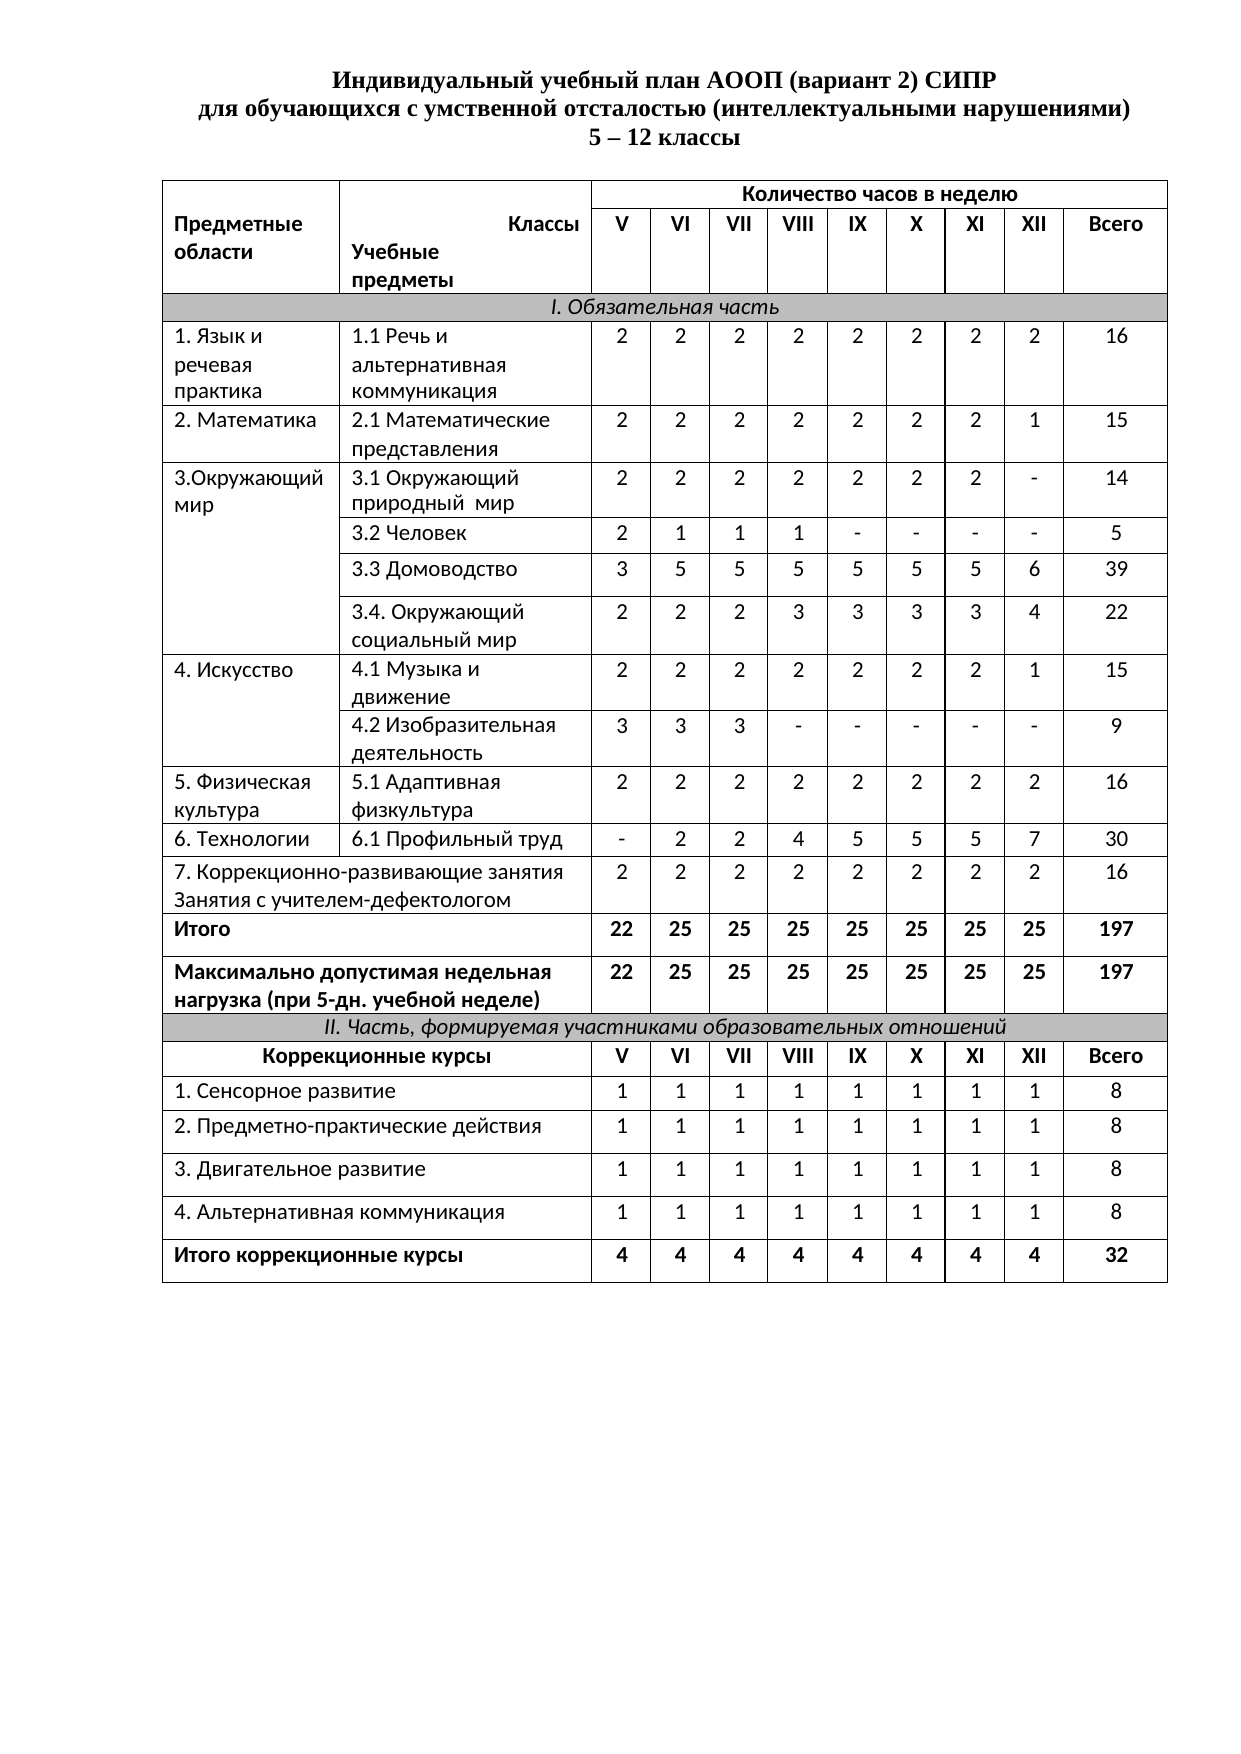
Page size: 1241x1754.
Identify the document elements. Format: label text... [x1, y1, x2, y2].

table_cell 4 [710, 1240, 767, 1282]
table_cell 2 [828, 406, 886, 462]
table_cell 3. Двигательное развитие [163, 1154, 591, 1196]
table_cell 4 [1005, 597, 1063, 654]
table_cell 2 [651, 406, 709, 462]
table_cell 4 [1005, 1240, 1063, 1282]
table_cell 1 [710, 518, 767, 553]
table_cell VI [651, 1042, 709, 1076]
table_cell 1 [651, 1154, 709, 1196]
table_cell 2 [651, 322, 709, 404]
table_cell 2 [592, 518, 650, 553]
table_cell 1 [592, 1111, 650, 1153]
table_cell 1 [887, 1077, 944, 1110]
table_cell 1 [592, 1197, 650, 1238]
table_cell Итого [163, 914, 591, 956]
table_cell 5 [946, 554, 1004, 596]
table_cell 2 [887, 857, 944, 913]
table_cell XII [1005, 1042, 1063, 1076]
table_cell 5 [828, 554, 886, 596]
table_cell 2 [592, 767, 650, 823]
table_cell - [768, 711, 827, 766]
table_cell 2 [592, 655, 650, 710]
table_cell 2 [887, 406, 944, 462]
table_cell 16 [1064, 767, 1167, 823]
table_cell 2 [828, 767, 886, 823]
table_cell 1 [768, 1111, 827, 1153]
table_cell 25 [768, 957, 827, 1013]
table_cell 1. Сенсорное развитие [163, 1077, 591, 1110]
table_cell VIII [768, 1042, 827, 1076]
table_cell 2 [946, 857, 1004, 913]
table_cell 8 [1064, 1197, 1167, 1238]
table_cell VI [651, 209, 709, 293]
table_cell 4.1 Музыка и движение [340, 655, 591, 710]
table_cell 1 [946, 1111, 1004, 1153]
table_cell 1 [710, 1111, 767, 1153]
table_cell - [1005, 518, 1063, 553]
table_cell 2 [828, 655, 886, 710]
table_cell 1 [651, 1111, 709, 1153]
table_cell 25 [710, 914, 767, 956]
table_cell 2 [651, 857, 709, 913]
table_header Классы Учебные предметы [340, 181, 591, 293]
table_cell 1 [768, 518, 827, 553]
table_cell 1 [768, 1197, 827, 1238]
table_cell 2 [651, 463, 709, 517]
table_cell 2 [768, 857, 827, 913]
table_cell 1 [651, 1197, 709, 1238]
table_cell 2 [651, 597, 709, 654]
table_cell 1 [887, 1197, 944, 1238]
table_cell 2 [592, 463, 650, 517]
table_cell 197 [1064, 957, 1167, 1013]
table_cell 1 [946, 1197, 1004, 1238]
table_cell 5 [651, 554, 709, 596]
table_cell 1 [828, 1111, 886, 1153]
table_cell - [1005, 463, 1063, 517]
table_cell 1 [651, 518, 709, 553]
table_cell 2 [1005, 857, 1063, 913]
table_cell 5.1 Адаптивная физкультура [340, 767, 591, 823]
table_cell 2 [768, 322, 827, 404]
table_cell 3 [710, 711, 767, 766]
table_cell 1 [1005, 1154, 1063, 1196]
table_cell V [592, 1042, 650, 1076]
table_cell 5 [946, 824, 1004, 856]
table_cell 7 [1005, 824, 1063, 856]
table_cell 2 [651, 767, 709, 823]
table_cell 32 [1064, 1240, 1167, 1282]
table_cell - [592, 824, 650, 856]
table_cell 2. Предметно-практические действия [163, 1111, 591, 1153]
table_cell Коррекционные курсы [163, 1042, 591, 1076]
table_cell 4 [887, 1240, 944, 1282]
table_cell 1 [946, 1077, 1004, 1110]
table_cell 25 [946, 957, 1004, 1013]
table_cell 1 [946, 1154, 1004, 1196]
table_cell 2 [592, 406, 650, 462]
table_cell 8 [1064, 1111, 1167, 1153]
table_cell 5 [710, 554, 767, 596]
table_cell II. Часть, формируемая участниками образовательных отношений [163, 1014, 1167, 1041]
table_cell 25 [768, 914, 827, 956]
table_cell 4 [768, 824, 827, 856]
table_cell 2 [710, 767, 767, 823]
table_cell 8 [1064, 1154, 1167, 1196]
table_cell 2 [887, 463, 944, 517]
table_cell 3 [592, 711, 650, 766]
table_cell 1 [1005, 655, 1063, 710]
table_cell 22 [592, 914, 650, 956]
table_cell - [946, 711, 1004, 766]
table_cell 16 [1064, 857, 1167, 913]
table_cell 3 [768, 597, 827, 654]
table_cell 2 [887, 655, 944, 710]
table_cell IX [828, 1042, 886, 1076]
table_cell 1 [710, 1197, 767, 1238]
table_cell 1 [887, 1111, 944, 1153]
table_cell 6.1 Профильный труд [340, 824, 591, 856]
table_cell 2 [887, 767, 944, 823]
table_cell 9 [1064, 711, 1167, 766]
table_cell 2. Математика [163, 406, 339, 462]
table_cell VIII [768, 209, 827, 293]
table_cell 2 [946, 655, 1004, 710]
table_cell 2 [828, 857, 886, 913]
table_cell 1 [592, 1154, 650, 1196]
table_cell 2 [592, 857, 650, 913]
table_cell 6. Технологии [163, 824, 339, 856]
table_cell 2 [710, 655, 767, 710]
table_cell 25 [828, 914, 886, 956]
table_cell 25 [946, 914, 1004, 956]
table_cell - [946, 518, 1004, 553]
table_cell Максимально допустимая недельная нагрузка (при 5-дн. учебной неделе) [163, 957, 591, 1013]
table_cell 1 [768, 1077, 827, 1110]
table_cell 2 [592, 597, 650, 654]
table_cell - [887, 711, 944, 766]
table_cell 25 [651, 957, 709, 1013]
table_cell 2 [946, 406, 1004, 462]
table_cell 22 [592, 957, 650, 1013]
table_cell 1 [828, 1197, 886, 1238]
table_header Предметные области [163, 181, 339, 293]
table_cell 1 [1005, 1197, 1063, 1238]
table_cell 5 [828, 824, 886, 856]
table_cell VII [710, 209, 767, 293]
table_cell 3 [592, 554, 650, 596]
table_cell 2 [768, 463, 827, 517]
table_cell 3.2 Человек [340, 518, 591, 553]
table_cell 25 [1005, 914, 1063, 956]
table_cell - [828, 518, 886, 553]
table_cell 15 [1064, 406, 1167, 462]
table_header Количество часов в неделю [592, 181, 1167, 207]
table_cell Всего [1064, 1042, 1167, 1076]
table_cell 4.2 Изобразительная деятельность [340, 711, 591, 766]
table_cell 3.4. Окружающий социальный мир [340, 597, 591, 654]
table_cell 8 [1064, 1077, 1167, 1110]
table_cell 7. Коррекционно-развивающие занятия Занятия с учителем-дефектологом [163, 857, 591, 913]
table_cell 5. Физическая культура [163, 767, 339, 823]
table_cell 2 [946, 767, 1004, 823]
table_cell - [1005, 711, 1063, 766]
table_cell 4 [768, 1240, 827, 1282]
table_cell 5 [1064, 518, 1167, 553]
table_cell 3 [651, 711, 709, 766]
table_cell 1 [828, 1077, 886, 1110]
table_cell 6 [1005, 554, 1063, 596]
table_cell 15 [1064, 655, 1167, 710]
table_cell 25 [1005, 957, 1063, 1013]
table_cell 4 [828, 1240, 886, 1282]
table_cell 1 [1005, 1111, 1063, 1153]
table_cell 2 [768, 767, 827, 823]
table_cell 14 [1064, 463, 1167, 517]
table_cell 2 [710, 824, 767, 856]
table_cell 25 [710, 957, 767, 1013]
table_cell XI [946, 1042, 1004, 1076]
table_cell 4 [946, 1240, 1004, 1282]
table_cell 2 [592, 322, 650, 404]
table_cell 3 [828, 597, 886, 654]
table_cell 2 [651, 655, 709, 710]
table_cell 4. Альтернативная коммуникация [163, 1197, 591, 1238]
table_cell 1 [768, 1154, 827, 1196]
table_cell 2 [710, 406, 767, 462]
table_cell 1 [651, 1077, 709, 1110]
table_cell 3.3 Домоводство [340, 554, 591, 596]
table_cell 2.1 Математические представления [340, 406, 591, 462]
table_cell 25 [887, 914, 944, 956]
table_cell 5 [768, 554, 827, 596]
table_cell 1.1 Речь и альтернативная коммуникация [340, 322, 591, 404]
table_cell VII [710, 1042, 767, 1076]
table_cell 1 [710, 1154, 767, 1196]
table_cell 5 [887, 824, 944, 856]
table_cell 1 [1005, 1077, 1063, 1110]
table_cell 2 [768, 655, 827, 710]
table_cell XII [1005, 209, 1063, 293]
table_cell IX [828, 209, 886, 293]
table_cell 1 [710, 1077, 767, 1110]
table_cell 2 [1005, 322, 1063, 404]
table_cell 1 [592, 1077, 650, 1110]
table_cell 25 [887, 957, 944, 1013]
table_cell 2 [887, 322, 944, 404]
table_cell 30 [1064, 824, 1167, 856]
table_cell 16 [1064, 322, 1167, 404]
table_cell 3 [887, 597, 944, 654]
table_cell 2 [651, 824, 709, 856]
table_cell 2 [710, 597, 767, 654]
table_cell 1 [1005, 406, 1063, 462]
table_cell 2 [828, 322, 886, 404]
table_cell 2 [1005, 767, 1063, 823]
table_cell 2 [710, 463, 767, 517]
table_cell V [592, 209, 650, 293]
table_cell Всего [1064, 209, 1167, 293]
table_cell 2 [710, 322, 767, 404]
table_cell 1 [887, 1154, 944, 1196]
text для обучающихся с умственной отсталостью (интеллектуальными нарушениями) 5 – 12 классы [198, 94, 1137, 151]
table_cell 4. Искусство [163, 655, 339, 766]
table_cell 22 [1064, 597, 1167, 654]
table_cell 1. Язык и речевая практика [163, 322, 339, 404]
table_cell 3.Окружающий мир [163, 463, 339, 654]
table_cell 3.1 Окружающий природный мир [340, 463, 591, 517]
table_cell 39 [1064, 554, 1167, 596]
table_cell X [887, 209, 944, 293]
table_cell 2 [946, 463, 1004, 517]
table_cell 1 [828, 1154, 886, 1196]
table_cell Итого коррекционные курсы [163, 1240, 591, 1282]
table_cell 2 [828, 463, 886, 517]
table_cell 2 [946, 322, 1004, 404]
table_cell 2 [710, 857, 767, 913]
table_cell 2 [768, 406, 827, 462]
table_cell 4 [592, 1240, 650, 1282]
table_cell I. Обязательная часть [163, 294, 1167, 321]
table_cell 25 [651, 914, 709, 956]
table_cell - [887, 518, 944, 553]
table_cell 197 [1064, 914, 1167, 956]
table_cell 3 [946, 597, 1004, 654]
table_cell 25 [828, 957, 886, 1013]
table_cell X [887, 1042, 944, 1076]
table_cell 4 [651, 1240, 709, 1282]
table_cell XI [946, 209, 1004, 293]
table_cell 5 [887, 554, 944, 596]
table_cell - [828, 711, 886, 766]
text Индивидуальный учебный план АООП (вариант 2) СИПР [332, 65, 1180, 94]
